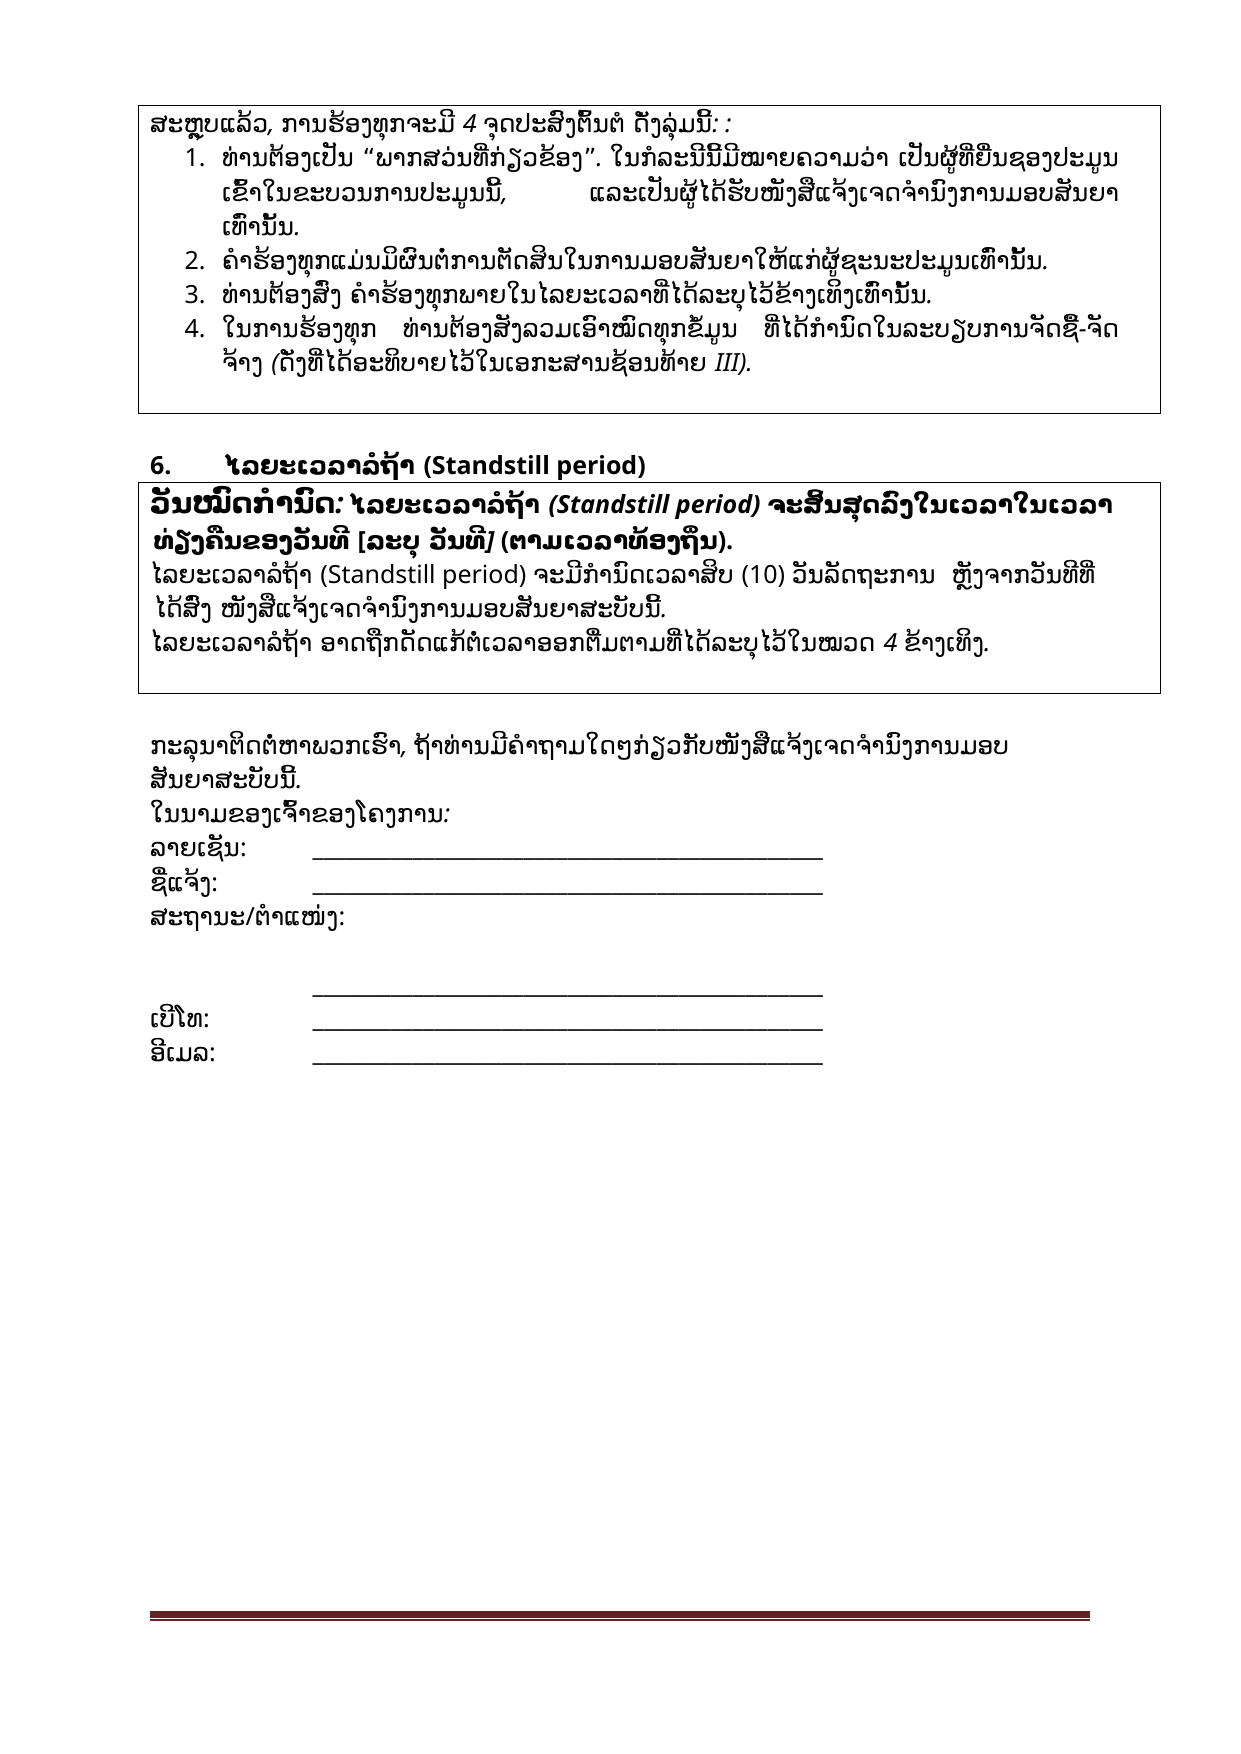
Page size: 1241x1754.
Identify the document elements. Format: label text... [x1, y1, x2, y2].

text 6. ໄລຍະເວລາລໍຖ້າ (Standstill period) [150, 448, 1090, 482]
text ສະຖານະ/ຕຳແໜ່ງ: ______________________________________________ [150, 898, 1090, 1000]
text ຊື່ແຈ້ງ: ______________________________________________ [150, 864, 1090, 898]
text ໃນນາມຂອງເຈົ້າຂອງໂຄງການ: [150, 796, 1060, 830]
text ກະ​ລຸ​ນາຕິດຕໍ່ຫາພວກເຮົາ, ຖ້າທ່ານມີຄຳຖາມໃດໆກ່ຽວກັບໜັງສືແຈ້ງເຈດຈຳນົງການມອບສັນຍາສະບັບນີ້. [150, 728, 1060, 796]
table_header ວັນໝົດກຳນົດ: ໄລຍະເວລາລໍຖ້າ (Standstill period) ຈະສິ້​ນສຸດລົງໃນເວລາໃນເວລາ ທ່ຽງຄືນຂອງວັນທີ [ລະບຸ ວັນທີ] (ຕາມເວລາທ້ອງຖິ່ນ). ໄລຍະເວລາລໍຖ້າ (Standstill period) ຈະ​ມີ​ກຳ​ນົດ​ເວ​ລາສິບ (10) ວັນລັດຖະການ ຫຼັງຈາກວັນທີທີ່ໄດ້ສົ່ງ ໜັງສືແຈ້ງເຈດຈຳນົງການມອບສັນຍາສະບັບ​ນີ້. ໄລຍະເວລາລໍຖ້າ ອາດຖືກດັດແກ້ຕໍ່ເວລາອອກ​ຕື່ມຕາມທີ່ໄດ້ລະບຸໄວ້ໃນ​ໝວດ 4 ຂ້າງເທິງ. [139, 483, 1160, 693]
text ລາຍເຊັນ: ______________________________________________ [150, 830, 1090, 864]
text ອີ​ເມ​ລ: ______________________________________________ [150, 1034, 1090, 1068]
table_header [139, 106, 1160, 413]
text ເບີໂທ: ______________________________________________ [150, 1000, 1090, 1034]
